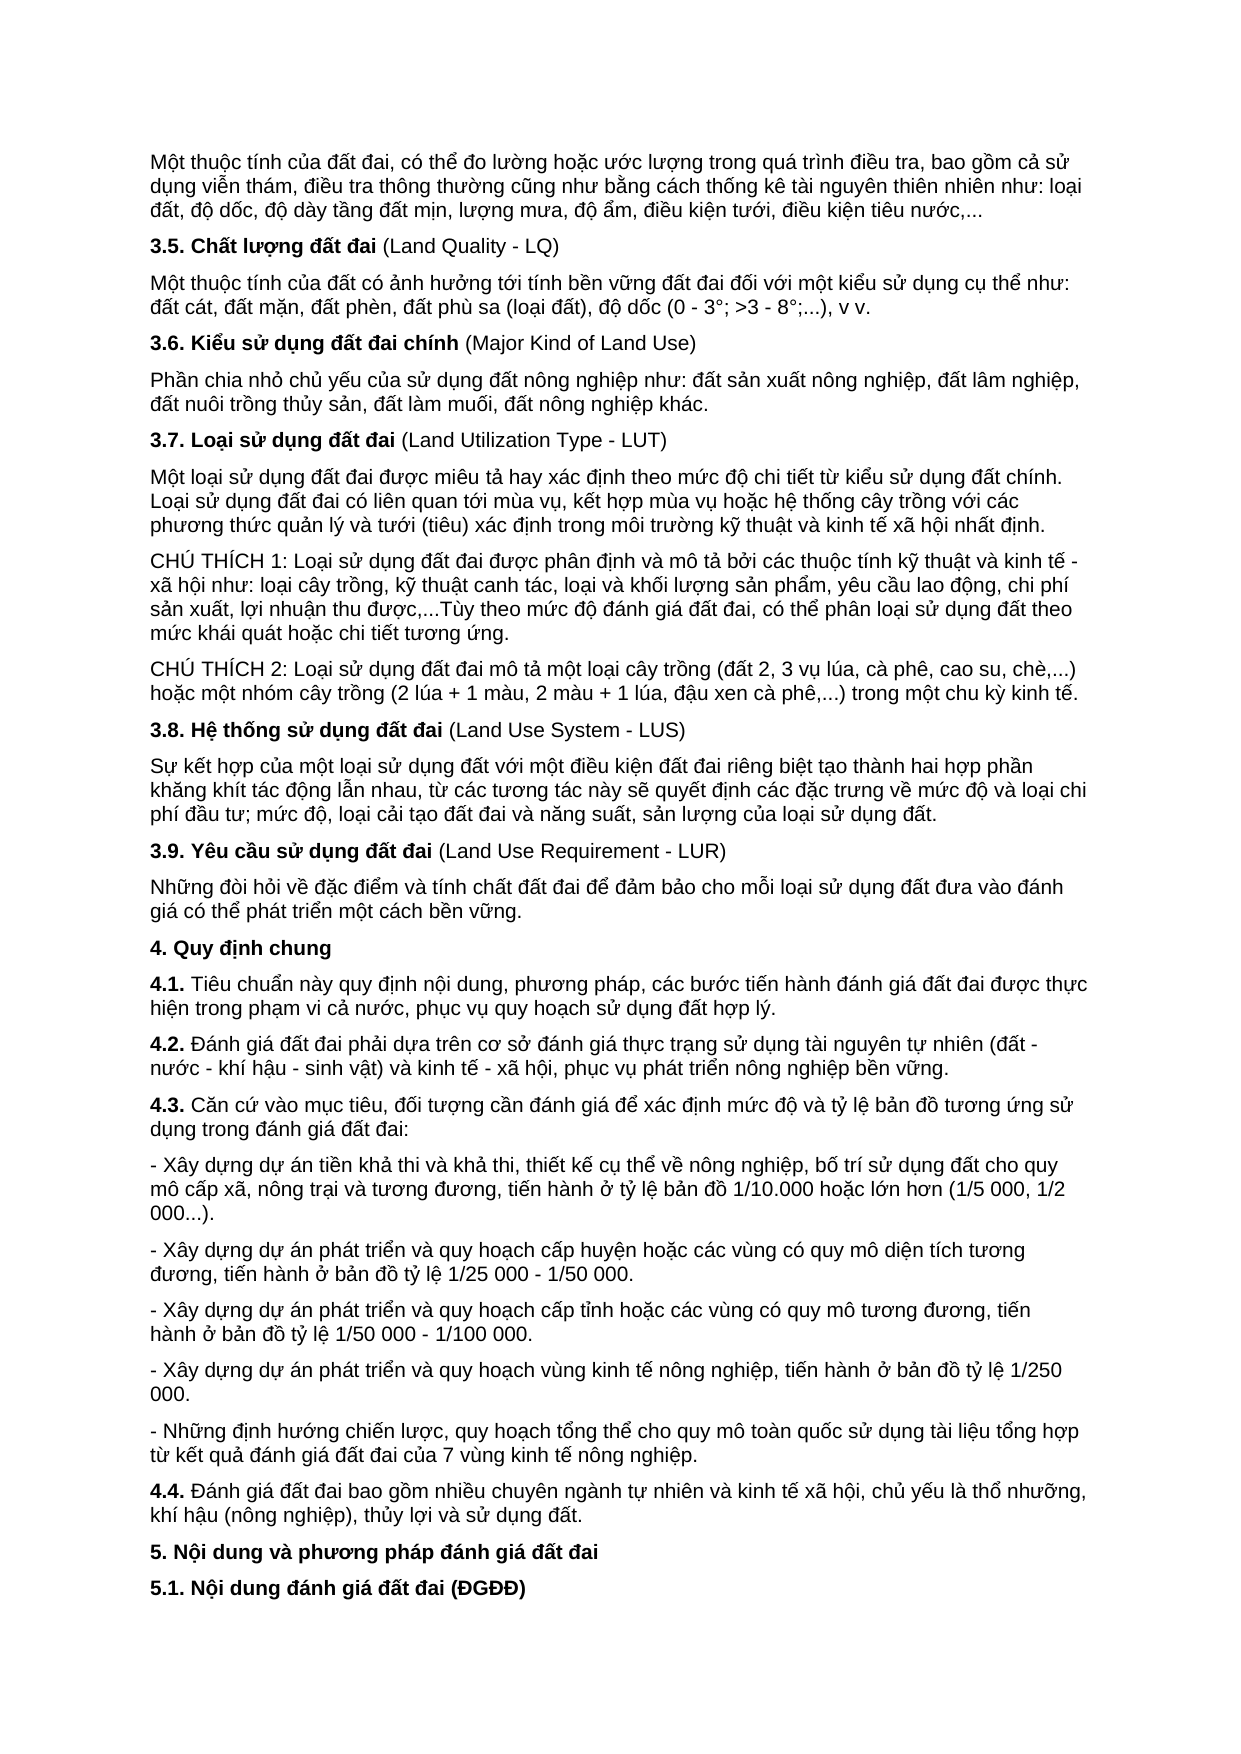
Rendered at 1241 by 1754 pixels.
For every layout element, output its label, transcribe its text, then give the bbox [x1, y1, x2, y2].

text Một thuộc tính của đất có ảnh hưởng tới tính bền vững đất đai đối với một kiểu sử dụng cụ thể như: đất cát, đất mặn, đất phèn, đất phù sa (loại đất), độ dốc (0 - 3°; >3 - 8°;...), v v. [150, 271, 1090, 319]
text 5. Nội dung và phương pháp đánh giá đất đai [150, 1539, 1090, 1563]
text CHÚ THÍCH 2: Loại sử dụng đất đai mô tả một loại cây trồng (đất 2, 3 vụ lúa, cà phê, cao su, chè,...) hoặc một nhóm cây trồng (2 lúa + 1 màu, 2 màu + 1 lúa, đậu xen cà phê,...) trong một chu kỳ kinh tế. [150, 657, 1090, 705]
text Một loại sử dụng đất đai được miêu tả hay xác định theo mức độ chi tiết từ kiểu sử dụng đất chính. Loại sử dụng đất đai có liên quan tới mùa vụ, kết hợp mùa vụ hoặc hệ thống cây trồng với các phương thức quản lý và tưới (tiêu) xác định trong môi trường kỹ thuật và kinh tế xã hội nhất định. [150, 464, 1090, 536]
text 3.7. Loại sử dụng đất đai (Land Utilization Type - LUT) [150, 428, 1090, 452]
text Phần chia nhỏ chủ yếu của sử dụng đất nông nghiệp như: đất sản xuất nông nghiệp, đất lâm nghiệp, đất nuôi trồng thủy sản, đất làm muối, đất nông nghiệp khác. [150, 368, 1090, 416]
text 4.2. Đánh giá đất đai phải dựa trên cơ sở đánh giá thực trạng sử dụng tài nguyên tự nhiên (đất - nước - khí hậu - sinh vật) và kinh tế - xã hội, phục vụ phát triển nông nghiệp bền vững. [150, 1032, 1090, 1080]
text - Xây dựng dự án phát triển và quy hoạch cấp huyện hoặc các vùng có quy mô diện tích tương đương, tiến hành ở bản đồ tỷ lệ 1/25 000 - 1/50 000. [150, 1237, 1090, 1285]
text 4. Quy định chung [150, 935, 1090, 959]
text Những đòi hỏi về đặc điểm và tính chất đất đai để đảm bảo cho mỗi loại sử dụng đất đưa vào đánh giá có thể phát triển một cách bền vững. [150, 875, 1090, 923]
text Một thuộc tính của đất đai, có thể đo lường hoặc ước lượng trong quá trình điều tra, bao gồm cả sử dụng viễn thám, điều tra thông thường cũng như bằng cách thống kê tài nguyên thiên nhiên như: loại đất, độ dốc, độ dày tầng đất mịn, lượng mưa, độ ẩm, điều kiện tưới, điều kiện tiêu nước,... [150, 150, 1090, 222]
text - Xây dựng dự án phát triển và quy hoạch cấp tỉnh hoặc các vùng có quy mô tương đương, tiến hành ở bản đồ tỷ lệ 1/50 000 - 1/100 000. [150, 1298, 1090, 1346]
text Sự kết hợp của một loại sử dụng đất với một điều kiện đất đai riêng biệt tạo thành hai hợp phần khăng khít tác động lẫn nhau, từ các tương tác này sẽ quyết định các đặc trưng về mức độ và loại chi phí đầu tư; mức độ, loại cải tạo đất đai và năng suất, sản lượng của loại sử dụng đất. [150, 754, 1090, 826]
text 4.1. Tiêu chuẩn này quy định nội dung, phương pháp, các bước tiến hành đánh giá đất đai được thực hiện trong phạm vi cả nước, phục vụ quy hoạch sử dụng đất hợp lý. [150, 972, 1090, 1020]
text 3.8. Hệ thống sử dụng đất đai (Land Use System - LUS) [150, 718, 1090, 742]
text - Những định hướng chiến lược, quy hoạch tổng thể cho quy mô toàn quốc sử dụng tài liệu tổng hợp từ kết quả đánh giá đất đai của 7 vùng kinh tế nông nghiệp. [150, 1419, 1090, 1467]
text 3.5. Chất lượng đất đai (Land Quality - LQ) [150, 234, 1090, 258]
text CHÚ THÍCH 1: Loại sử dụng đất đai được phân định và mô tả bởi các thuộc tính kỹ thuật và kinh tế - xã hội như: loại cây trồng, kỹ thuật canh tác, loại và khối lượng sản phẩm, yêu cầu lao động, chi phí sản xuất, lợi nhuận thu được,...Tùy theo mức độ đánh giá đất đai, có thể phân loại sử dụng đất theo mức khái quát hoặc chi tiết tương ứng. [150, 549, 1090, 645]
text 3.6. Kiểu sử dụng đất đai chính (Major Kind of Land Use) [150, 331, 1090, 355]
text 4.4. Đánh giá đất đai bao gồm nhiều chuyên ngành tự nhiên và kinh tế xã hội, chủ yếu là thổ nhưỡng, khí hậu (nông nghiệp), thủy lợi và sử dụng đất. [150, 1479, 1090, 1527]
text - Xây dựng dự án phát triển và quy hoạch vùng kinh tế nông nghiệp, tiến hành ở bản đồ tỷ lệ 1/250 000. [150, 1358, 1090, 1406]
text 5.1. Nội dung đánh giá đất đai (ĐGĐĐ) [150, 1576, 1090, 1600]
text - Xây dựng dự án tiền khả thi và khả thi, thiết kế cụ thể về nông nghiệp, bố trí sử dụng đất cho quy mô cấp xã, nông trại và tương đương, tiến hành ở tỷ lệ bản đồ 1/10.000 hoặc lớn hơn (1/5 000, 1/2 000...). [150, 1153, 1090, 1225]
text 3.9. Yêu cầu sử dụng đất đai (Land Use Requirement - LUR) [150, 838, 1090, 862]
text 4.3. Căn cứ vào mục tiêu, đối tượng cần đánh giá để xác định mức độ và tỷ lệ bản đồ tương ứng sử dụng trong đánh giá đất đai: [150, 1093, 1090, 1141]
